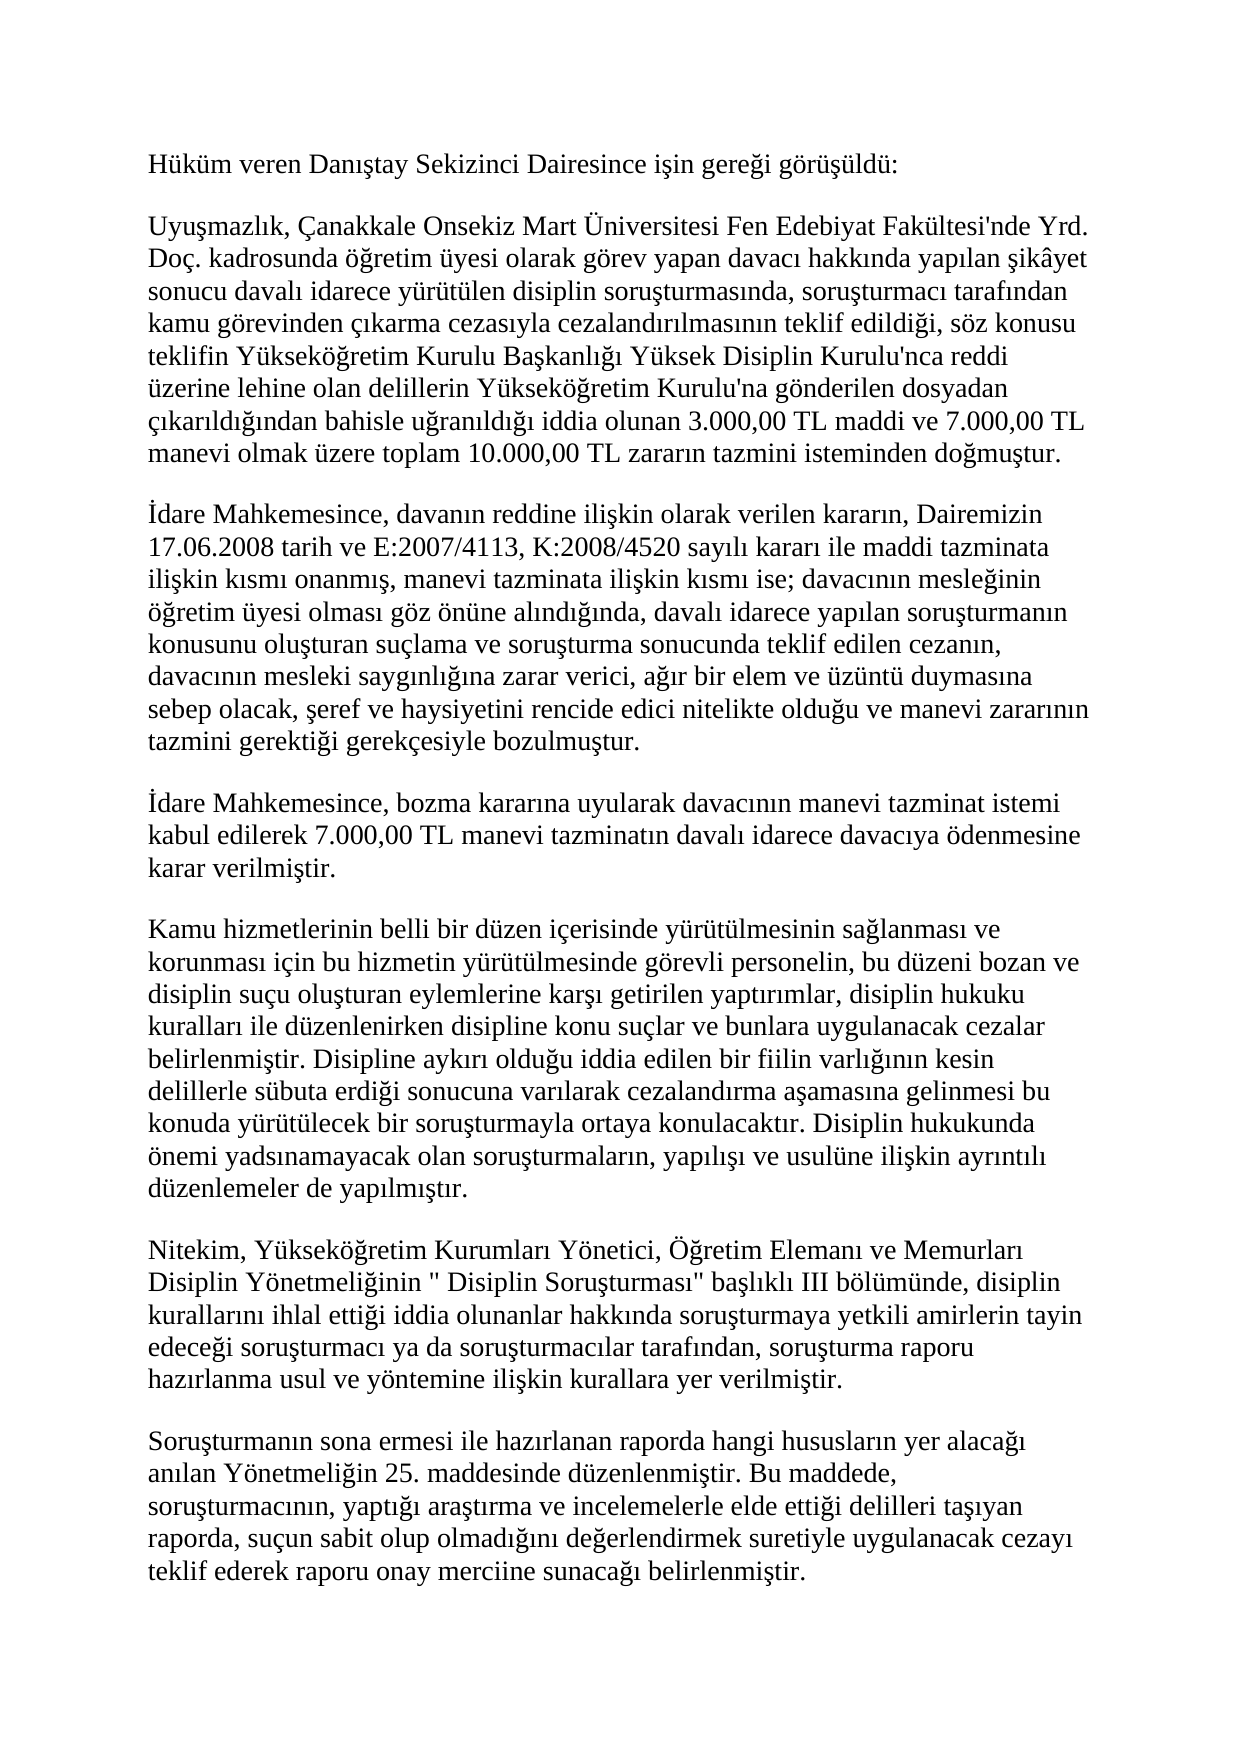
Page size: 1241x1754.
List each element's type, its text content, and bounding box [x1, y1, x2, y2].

text Kamu hizmetlerinin belli bir düzen içerisinde yürütülmesinin sağlanması ve korunması için bu hizmetin yürütülmesinde görevli personelin, bu düzeni bozan ve disiplin suçu oluşturan eylemlerine karşı getirilen yaptırımlar, disiplin hukuku kuralları ile düzenlenirken disipline konu suçlar ve bunlara uygulanacak cezalar belirlenmiştir. Disipline aykırı olduğu iddia edilen bir fiilin varlığının kesin delillerle sübuta erdiği sonucuna varılarak cezalandırma aşamasına gelinmesi bu konuda yürütülecek bir soruşturmayla ortaya konulacaktır. Disiplin hukukunda önemi yadsınamayacak olan soruşturmaların, yapılışı ve usulüne ilişkin ayrıntılı düzenlemeler de yapılmıştır. [148, 912, 1093, 1204]
text Soruşturmanın sona ermesi ile hazırlanan raporda hangi hususların yer alacağı anılan Yönetmeliğin 25. maddesinde düzenlenmiştir. Bu maddede, soruşturmacının, yaptığı araştırma ve incelemelerle elde ettiği delilleri taşıyan raporda, suçun sabit olup olmadığını değerlendirmek suretiyle uygulanacak cezayı teklif ederek raporu onay merciine sunacağı belirlenmiştir. [148, 1424, 1093, 1586]
text İdare Mahkemesince, bozma kararına uyularak davacının manevi tazminat istemi kabul edilerek 7.000,00 TL manevi tazminatın davalı idarece davacıya ödenmesine karar verilmiştir. [148, 786, 1093, 883]
text Hüküm veren Danıştay Sekizinci Dairesince işin gereği görüşüldü: [148, 148, 1093, 180]
text Nitekim, Yükseköğretim Kurumları Yönetici, Öğretim Elemanı ve Memurları Disiplin Yönetmeliğinin " Disiplin Soruşturması" başlıklı III bölümünde, disiplin kurallarını ihlal ettiği iddia olunanlar hakkında soruşturmaya yetkili amirlerin tayin edeceği soruşturmacı ya da soruşturmacılar tarafından, soruşturma raporu hazırlanma usul ve yöntemine ilişkin kurallara yer verilmiştir. [148, 1233, 1093, 1395]
text İdare Mahkemesince, davanın reddine ilişkin olarak verilen kararın, Dairemizin 17.06.2008 tarih ve E:2007/4113, K:2008/4520 sayılı kararı ile maddi tazminata ilişkin kısmı onanmış, manevi tazminata ilişkin kısmı ise; davacının mesleğinin öğretim üyesi olması göz önüne alındığında, davalı idarece yapılan soruşturmanın konusunu oluşturan suçlama ve soruşturma sonucunda teklif edilen cezanın, davacının mesleki saygınlığına zarar verici, ağır bir elem ve üzüntü duymasına sebep olacak, şeref ve haysiyetini rencide edici nitelikte olduğu ve manevi zararının tazmini gerektiği gerekçesiyle bozulmuştur. [148, 497, 1093, 757]
text Uyuşmazlık, Çanakkale Onsekiz Mart Üniversitesi Fen Edebiyat Fakültesi'nde Yrd. Doç. kadrosunda öğretim üyesi olarak görev yapan davacı hakkında yapılan şikâyet sonucu davalı idarece yürütülen disiplin soruşturmasında, soruşturmacı tarafından kamu görevinden çıkarma cezasıyla cezalandırılmasının teklif edildiği, söz konusu teklifin Yükseköğretim Kurulu Başkanlığı Yüksek Disiplin Kurulu'nca reddi üzerine lehine olan delillerin Yükseköğretim Kurulu'na gönderilen dosyadan çıkarıldığından bahisle uğranıldığı iddia olunan 3.000,00 TL maddi ve 7.000,00 TL manevi olmak üzere toplam 10.000,00 TL zararın tazmini isteminden doğmuştur. [148, 209, 1093, 468]
